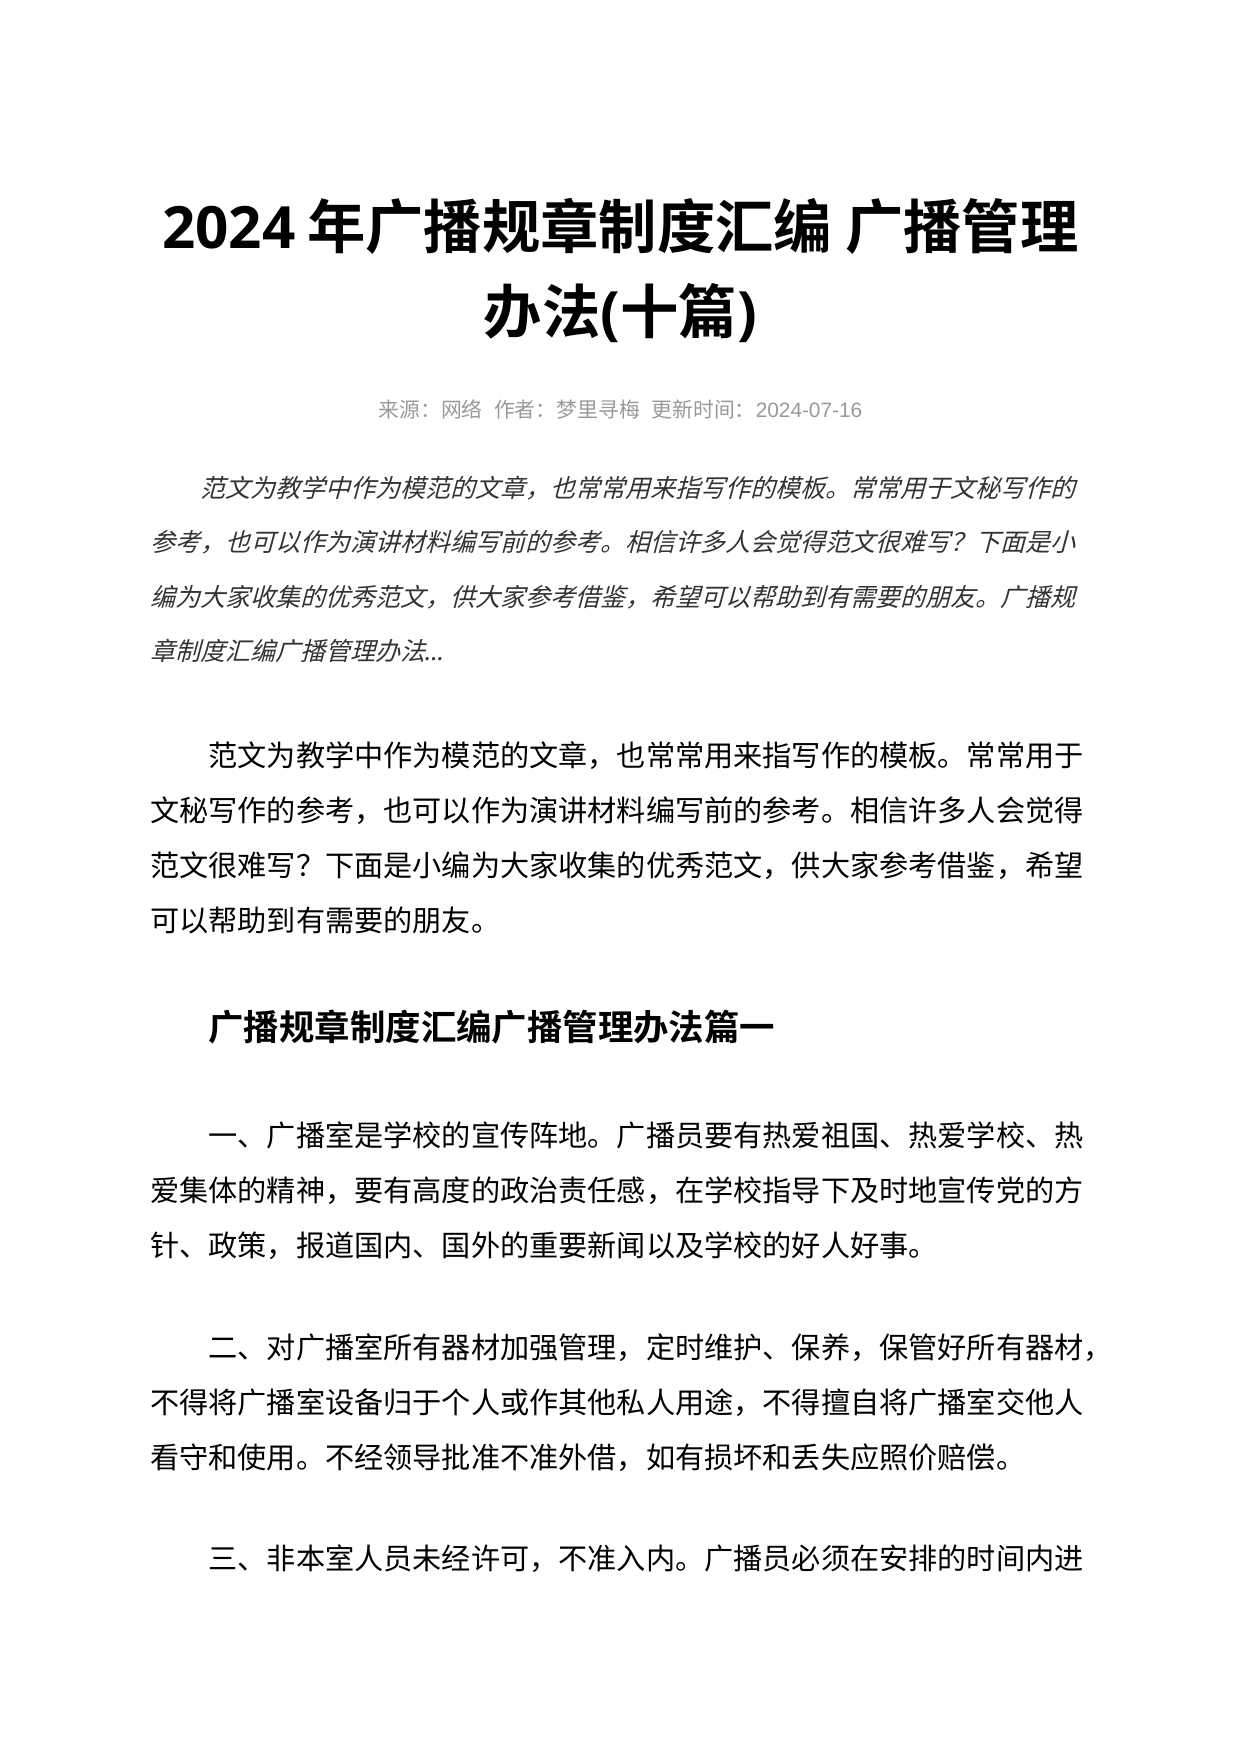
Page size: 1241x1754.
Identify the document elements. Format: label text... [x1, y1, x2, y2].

text 来源：网络 作者：梦里寻梅 更新时间：2024-07-16 [150, 398, 1090, 422]
text 一、广播室是学校的宣传阵地。广播员要有热爱祖国、热爱学校、热爱集体的精神，要有高度的政治责任感，在学校指导下及时地宣传党的方针、政策，报道国内、国外的重要新闻以及学校的好人好事。 [150, 1113, 1090, 1265]
text 广播规章制度汇编广播管理办法篇一 [150, 999, 1090, 1051]
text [150, 1536, 1090, 1578]
text 范文为教学中作为模范的文章，也常常用来指写作的模板。常常用于文秘写作的参考，也可以作为演讲材料编写前的参考。相信许多人会觉得范文很难写？下面是小编为大家收集的优秀范文，供大家参考借鉴，希望可以帮助到有需要的朋友。广播规章制度汇编广播管理办法... [150, 468, 1090, 668]
text 二、对广播室所有器材加强管理，定时维护、保养，保管好所有器材，不得将广播室设备归于个人或作其他私人用途，不得擅自将广播室交他人看守和使用。不经领导批准不准外借，如有损坏和丢失应照价赔偿。 [150, 1324, 1090, 1476]
text 范文为教学中作为模范的文章，也常常用来指写作的模板。常常用于文秘写作的参考，也可以作为演讲材料编写前的参考。相信许多人会觉得范文很难写？下面是小编为大家收集的优秀范文，供大家参考借鉴，希望可以帮助到有需要的朋友。 [150, 733, 1090, 940]
subtitle 2024年广播规章制度汇编 广播管理办法(十篇) [150, 181, 1090, 351]
